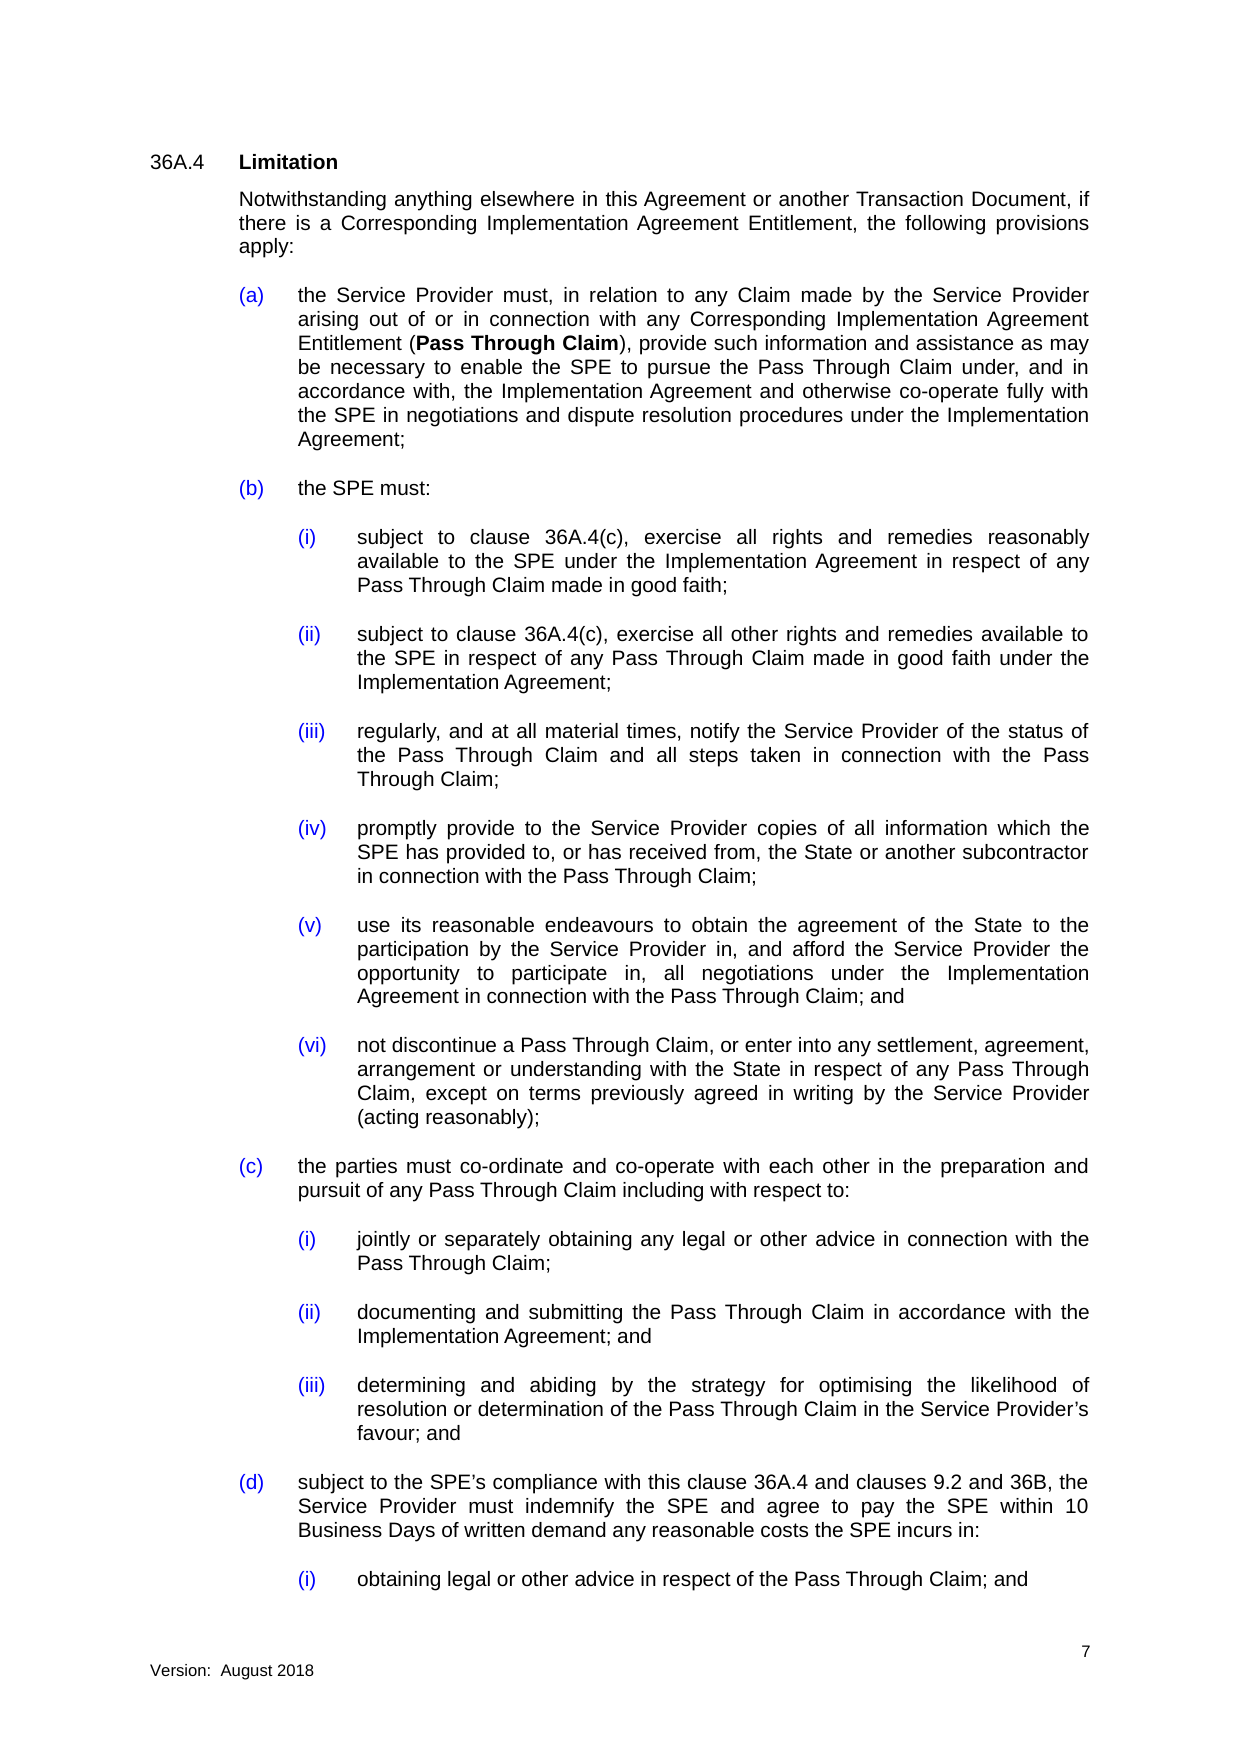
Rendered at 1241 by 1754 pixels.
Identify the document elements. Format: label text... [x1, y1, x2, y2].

subtitle not discontinue a Pass Through Claim, or enter into any settlement, agreement, arrangement or understanding with the State in respect of any Pass Through Claim, except on terms previously agreed in writing by the Service Provider (acting reasonably); [298, 1033, 1090, 1129]
subtitle documenting and submitting the Pass Through Claim in accordance with the Implementation Agreement; and [298, 1300, 1090, 1348]
subtitle use its reasonable endeavours to obtain the agreement of the State to the participation by the Service Provider in, and afford the Service Provider the opportunity to participate in, all negotiations under the Implementation Agreement in connection with the Pass Through Claim; and [298, 912, 1090, 1008]
text Notwithstanding anything elsewhere in this Agreement or another Transaction Document, if there is a Corresponding Implementation Agreement Entitlement, the following provisions apply: [239, 186, 1090, 258]
subtitle jointly or separately obtaining any legal or other advice in connection with the Pass Through Claim; [298, 1227, 1090, 1275]
subtitle subject to the SPE’s compliance with this clause 36A.4 and clauses 9.2 and 36B, the Service Provider must indemnify the SPE and agree to pay the SPE within 10 Business Days of written demand any reasonable costs the SPE incurs in: [239, 1470, 1090, 1542]
subtitle regularly, and at all material times, notify the Service Provider of the status of the Pass Through Claim and all steps taken in connection with the Pass Through Claim; [298, 719, 1090, 791]
subtitle the SPE must: [239, 476, 1090, 500]
subtitle subject to clause 36A.4(c), exercise all rights and remedies reasonably available to the SPE under the Implementation Agreement in respect of any Pass Through Claim made in good faith; [298, 525, 1090, 597]
subtitle the parties must co-ordinate and co-operate with each other in the preparation and pursuit of any Pass Through Claim including with respect to: [239, 1154, 1090, 1202]
subtitle the Service Provider must, in relation to any Claim made by the Service Provider arising out of or in connection with any Corresponding Implementation Agreement Entitlement (Pass Through Claim), provide such information and assistance as may be necessary to enable the SPE to pursue the Pass Through Claim under, and in accordance with, the Implementation Agreement and otherwise co-operate fully with the SPE in negotiations and dispute resolution procedures under the Implementation Agreement; [239, 283, 1090, 451]
subtitle determining and abiding by the strategy for optimising the likelihood of resolution or determination of the Pass Through Claim in the Service Provider’s favour; and [298, 1373, 1090, 1445]
subtitle subject to clause 36A.4(c), exercise all other rights and remedies available to the SPE in respect of any Pass Through Claim made in good faith under the Implementation Agreement; [298, 622, 1090, 694]
subtitle 36A.4 Limitation [150, 150, 1090, 174]
subtitle obtaining legal or other advice in respect of the Pass Through Claim; and [298, 1567, 1090, 1591]
subtitle promptly provide to the Service Provider copies of all information which the SPE has provided to, or has received from, the State or another subcontractor in connection with the Pass Through Claim; [298, 816, 1090, 887]
